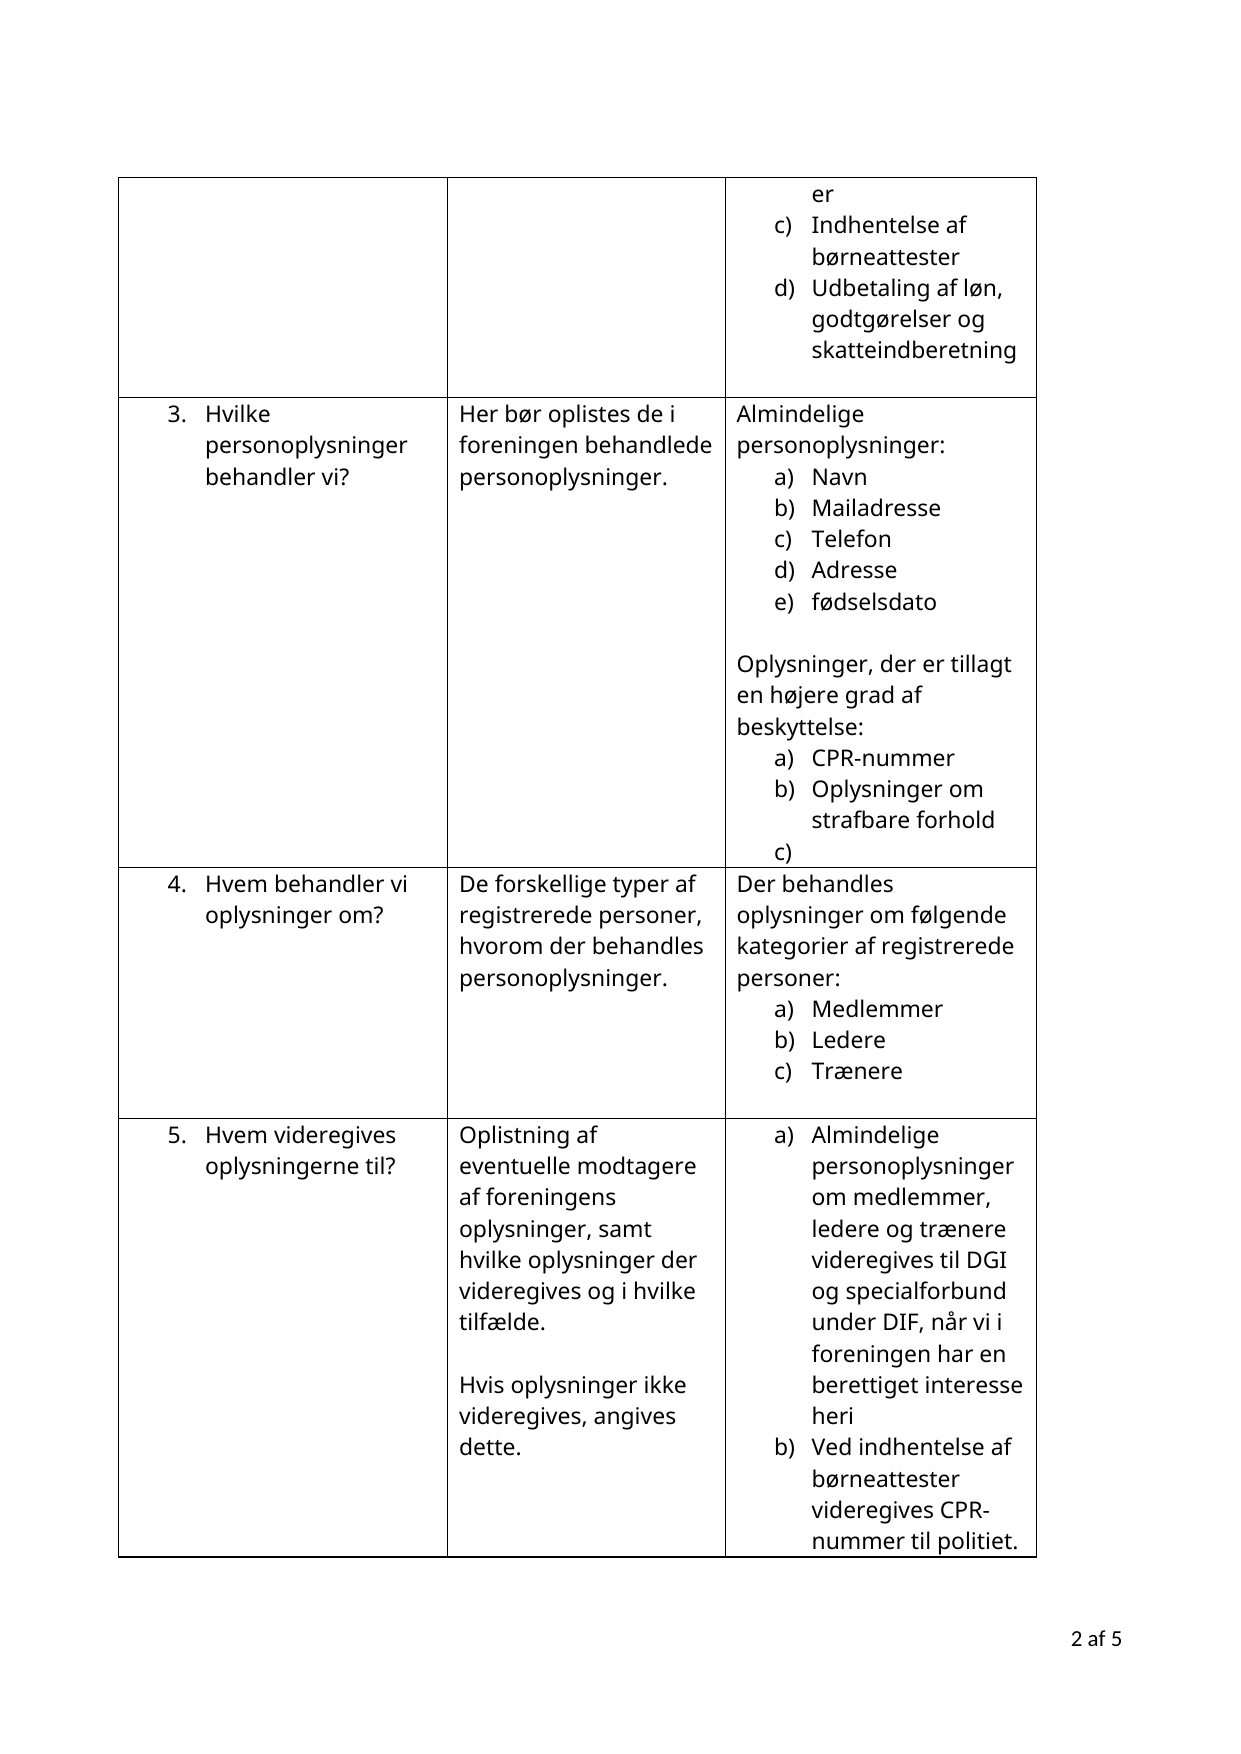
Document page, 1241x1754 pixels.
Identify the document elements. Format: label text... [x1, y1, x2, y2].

table_cell Der behandles oplysninger om følgende kategorier af registrerede personer: Medlemmer Ledere Trænere [726, 868, 1036, 1118]
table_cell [726, 178, 1036, 397]
table_cell Hvem behandler vi oplysninger om? [119, 868, 447, 1118]
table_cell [119, 1119, 447, 1556]
table_cell De forskellige typer af registrerede personer, hvorom der behandles personoplysninger. [448, 868, 725, 1118]
table_cell Hvilke personoplysninger behandler vi? [119, 398, 447, 867]
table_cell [726, 1119, 1036, 1556]
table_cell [448, 178, 725, 397]
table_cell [119, 178, 447, 397]
table_cell Her bør oplistes de i foreningen behandlede personoplysninger. [448, 398, 725, 867]
table_cell Almindelige personoplysninger: Navn Mailadresse Telefon Adresse fødselsdato Oplysninger, der er tillagt en højere grad af beskyttelse: CPR-nummer Oplysninger om strafbare forhold [726, 398, 1036, 867]
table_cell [448, 1119, 725, 1556]
